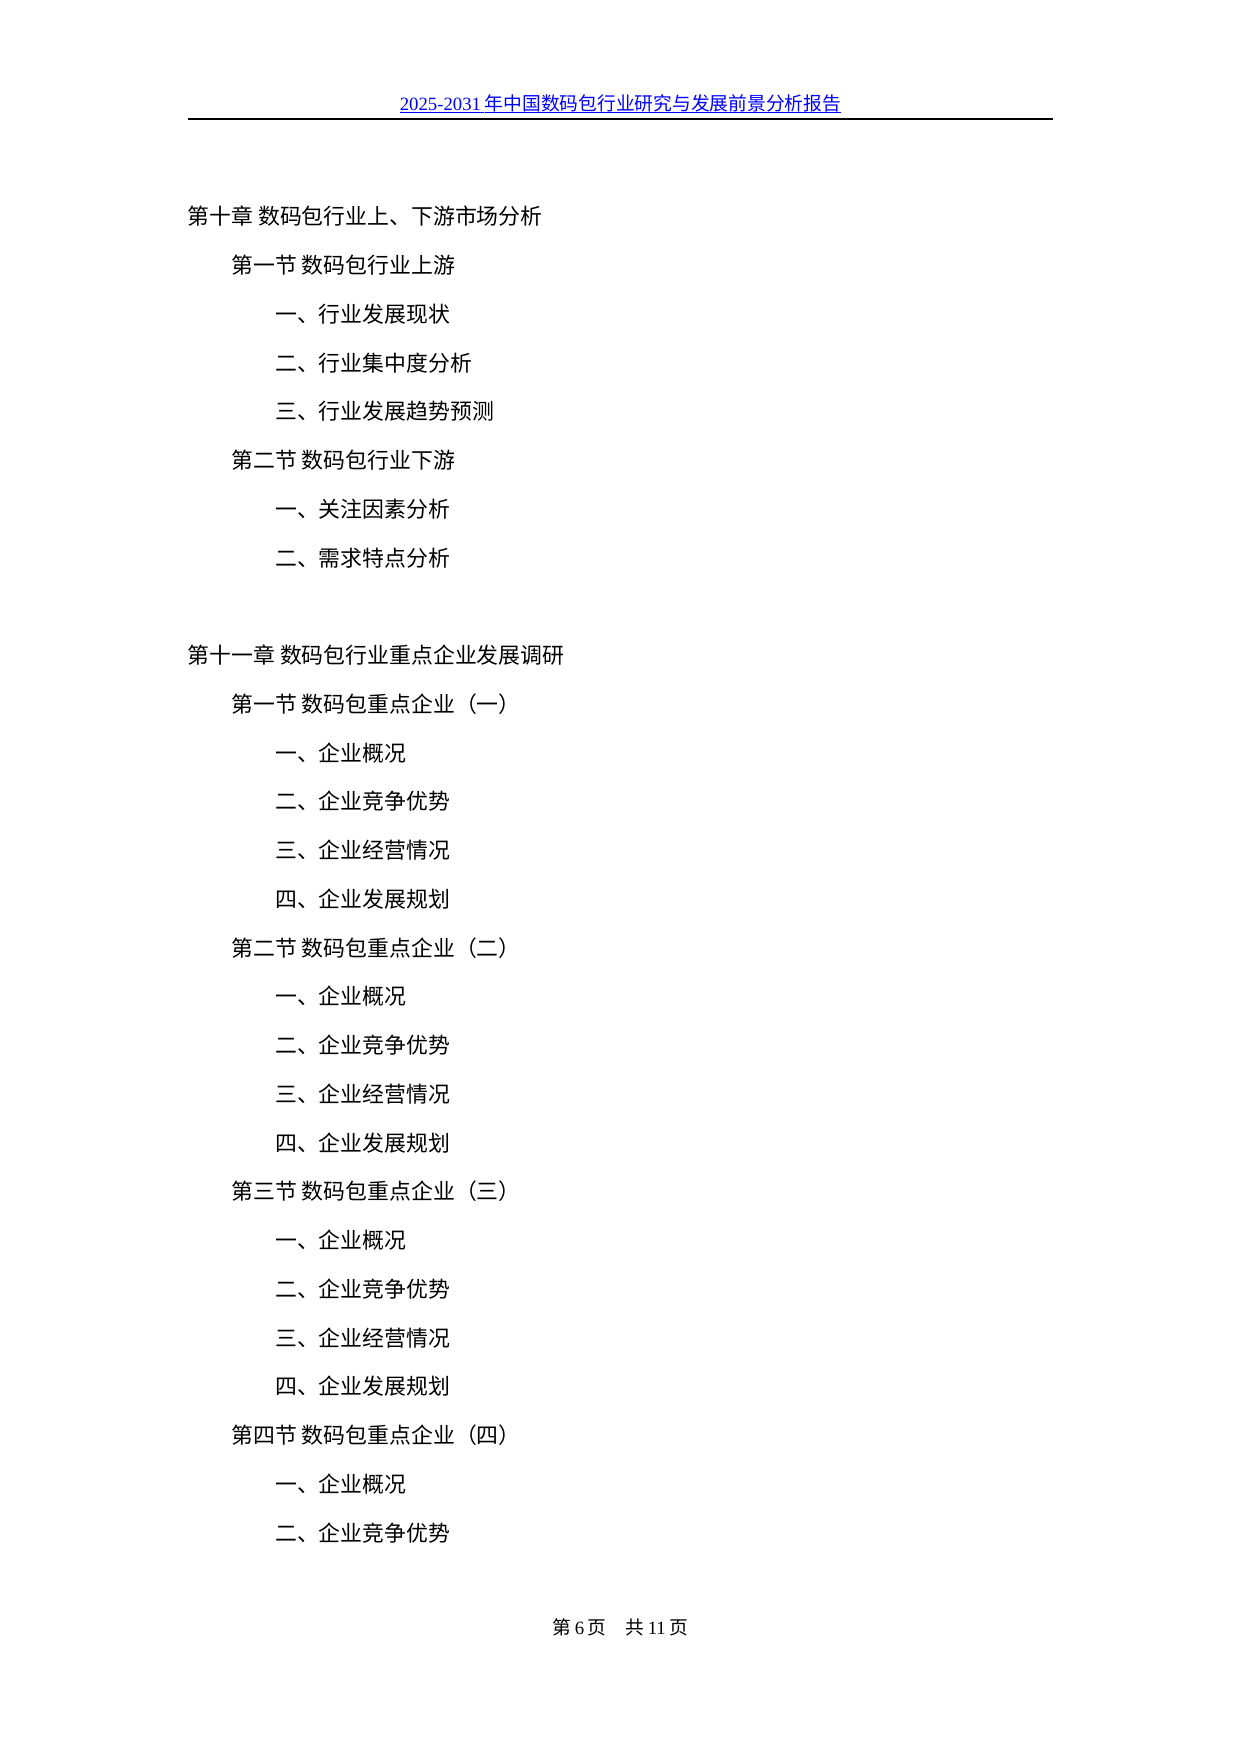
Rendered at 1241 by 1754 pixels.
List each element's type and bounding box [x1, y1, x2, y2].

text [187, 150, 1053, 1548]
